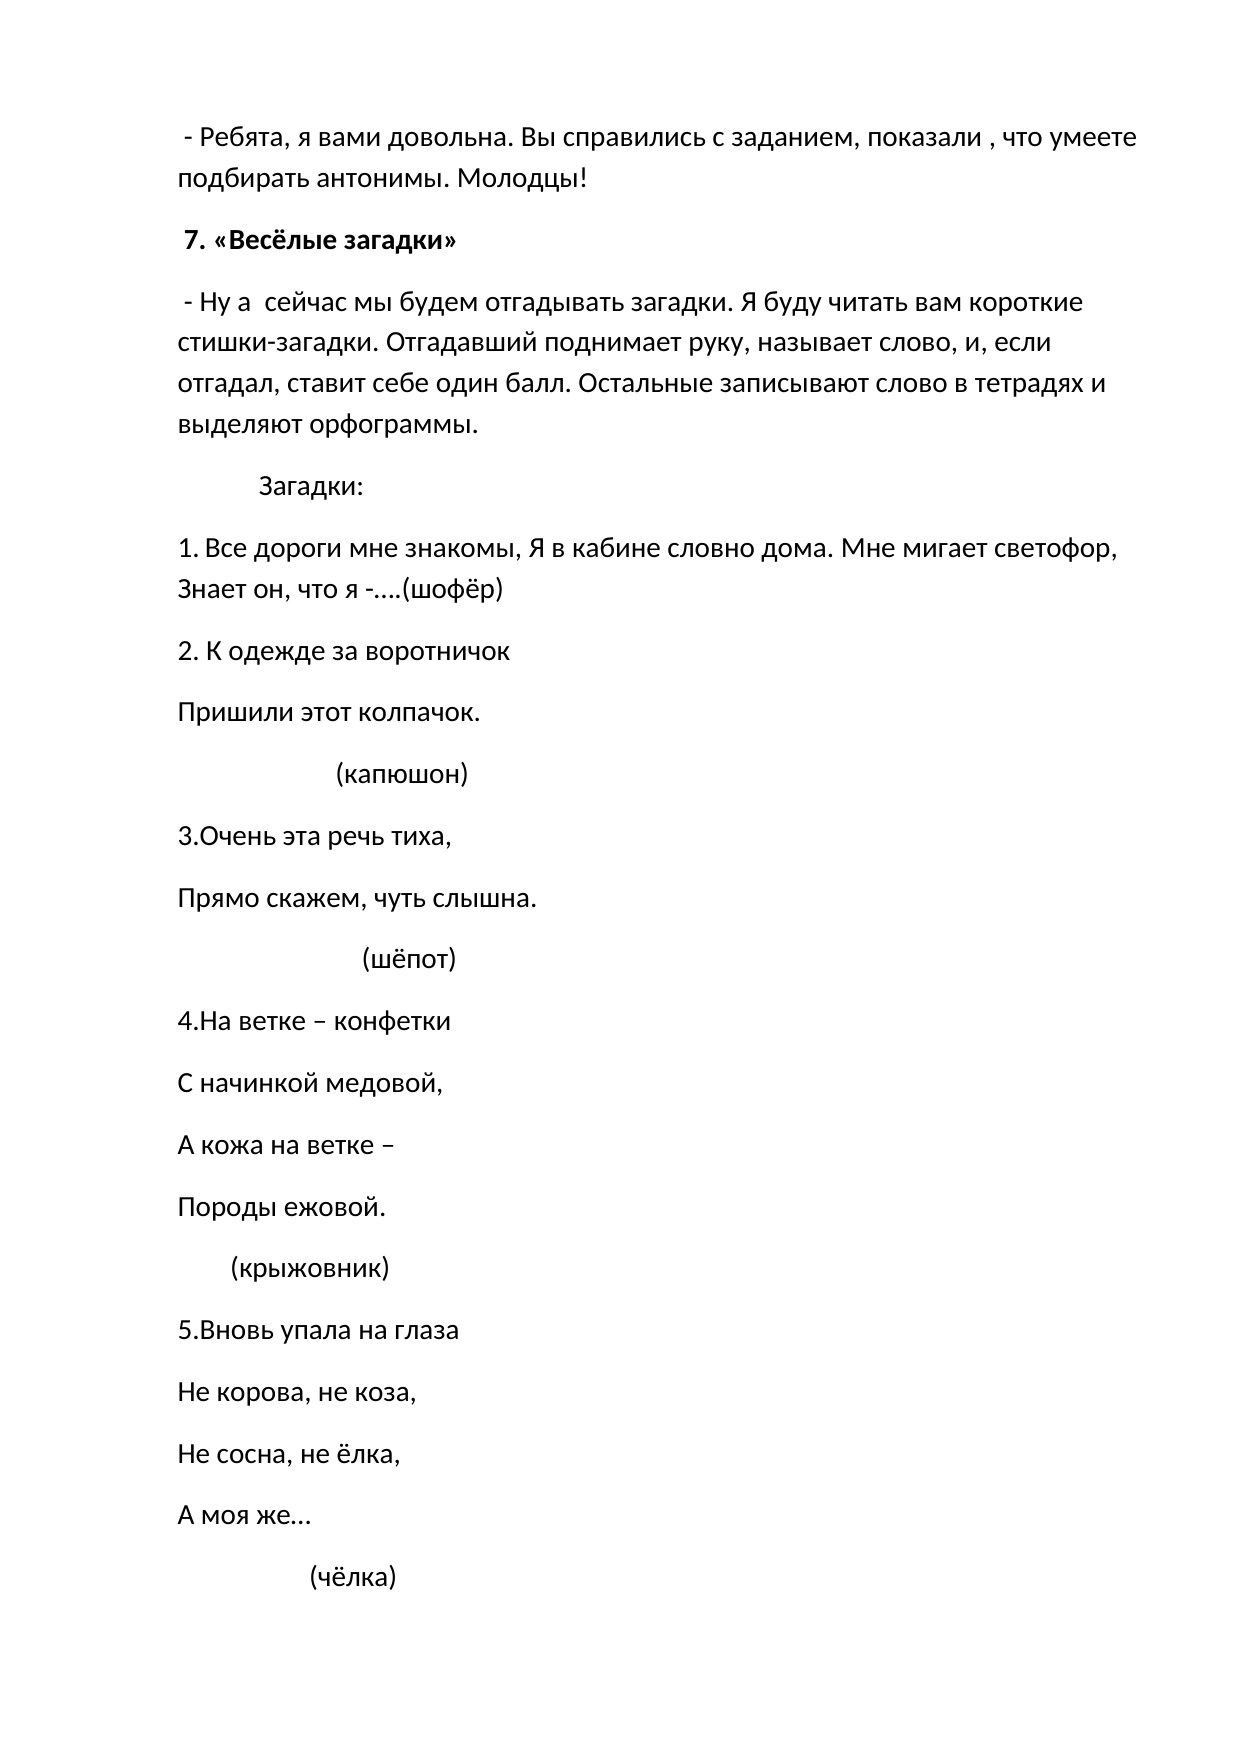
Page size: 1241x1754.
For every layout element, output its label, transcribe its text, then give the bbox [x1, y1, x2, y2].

text Породы ежовой. [177, 1188, 1152, 1223]
text - Ребята, я вами довольна. Вы справились с заданием, показали , что умеете подбирать антонимы. Молодцы! [177, 118, 1152, 195]
list Загадки: [252, 467, 1152, 503]
text С начинкой медовой, [177, 1064, 1152, 1100]
text (крыжовник) [177, 1249, 1152, 1285]
text Пришили этот колпачок. [177, 693, 1152, 729]
text А кожа на ветке – [177, 1126, 1152, 1161]
text 2. К одежде за воротничок [177, 632, 1152, 667]
text 1. Все дороги мне знакомы, Я в кабине словно дома. Мне мигает светофор, Знает он, что я -….(шофёр) [177, 529, 1152, 606]
text (чёлка) [177, 1558, 1152, 1594]
text А моя же… [177, 1496, 1152, 1532]
text 5.Вновь упала на глаза [177, 1311, 1152, 1347]
text 7. «Весёлые загадки» [177, 221, 1152, 256]
text Не сосна, не ёлка, [177, 1435, 1152, 1470]
text (капюшон) [177, 755, 1152, 791]
text Не корова, не коза, [177, 1373, 1152, 1408]
text - Ну а сейчас мы будем отгадывать загадки. Я буду читать вам короткие стишки-загадки. Отгадавший поднимает руку, называет слово, и, если отгадал, ставит себе один балл. Остальные записывают слово в тетрадях и выделяют орфограммы. [177, 283, 1152, 441]
text 3.Очень эта речь тиха, [177, 817, 1152, 853]
text 4.На ветке – конфетки [177, 1002, 1152, 1038]
text (шёпот) [177, 941, 1152, 976]
text Прямо скажем, чуть слышна. [177, 879, 1152, 914]
